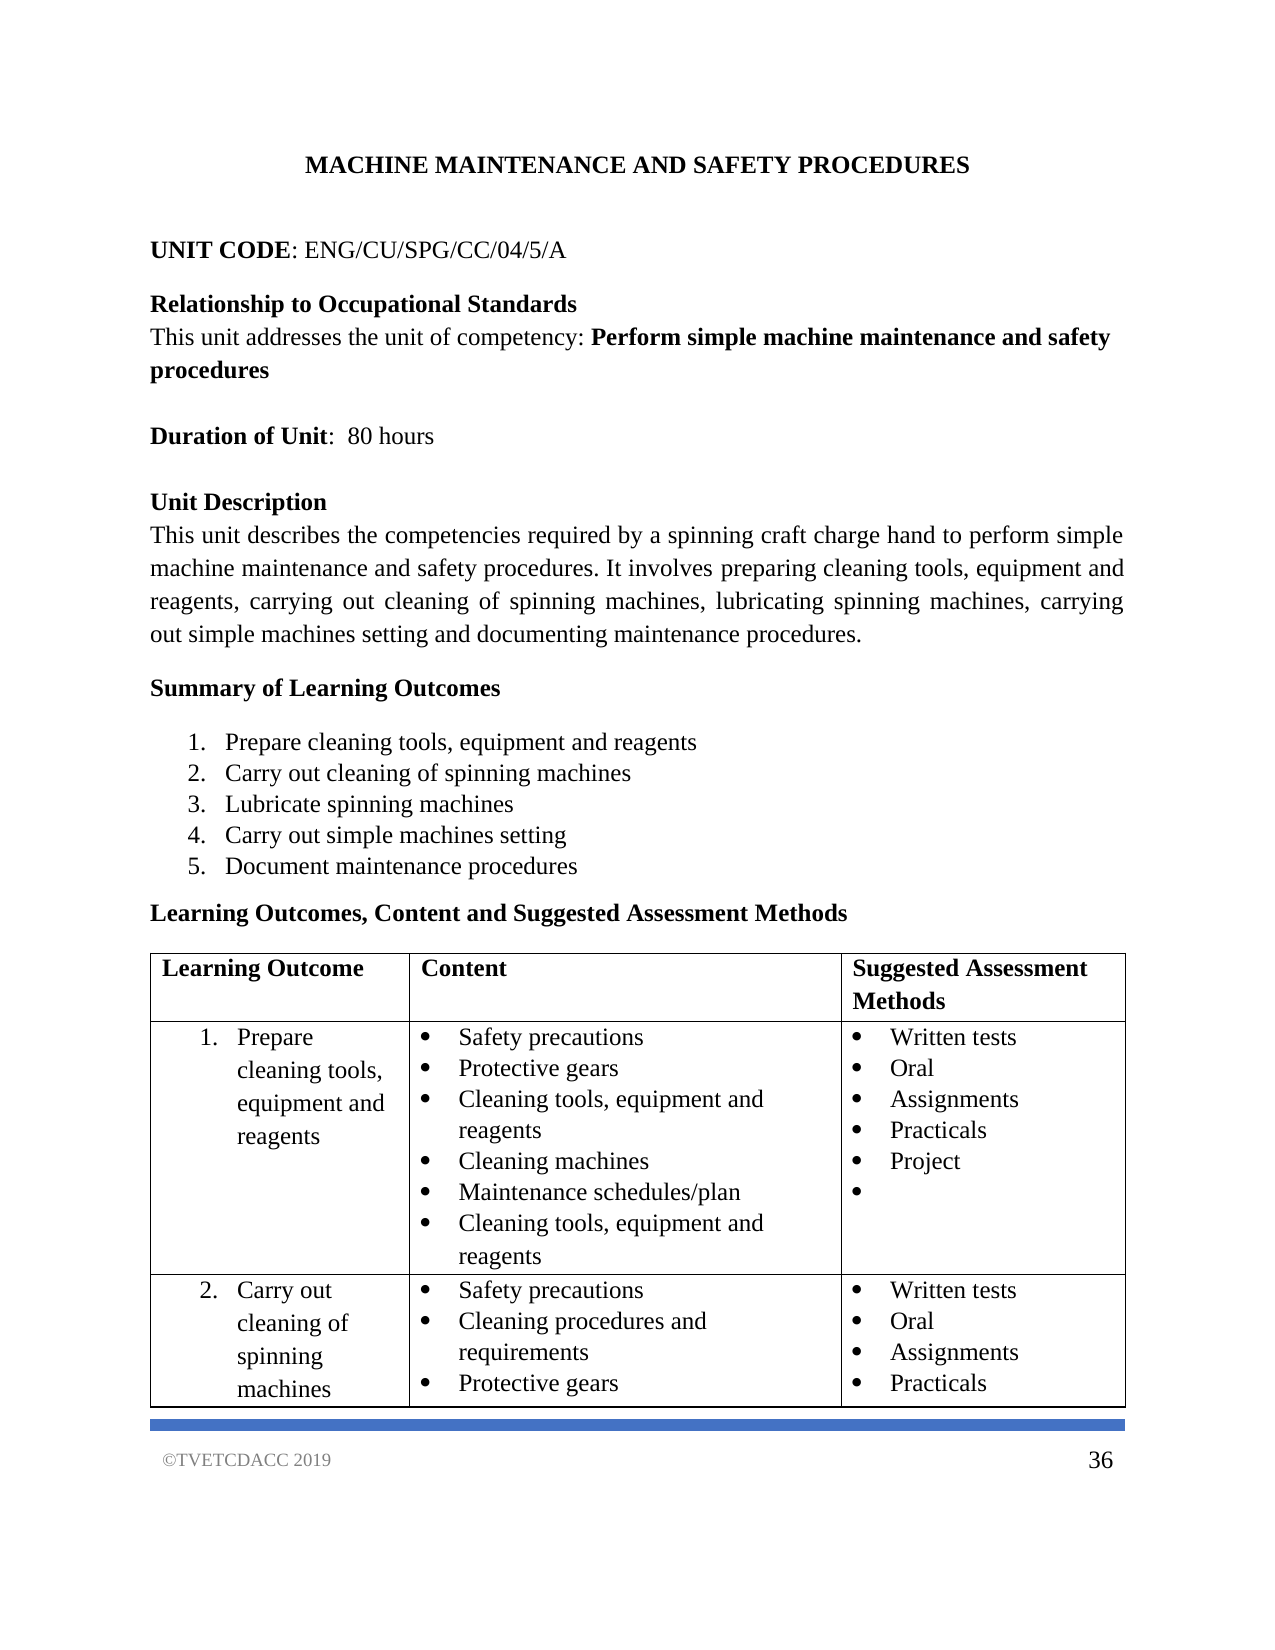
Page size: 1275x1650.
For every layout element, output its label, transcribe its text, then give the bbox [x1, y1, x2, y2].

list Carry out simple machines setting [187, 820, 1125, 848]
table_cell Prepare cleaning tools, equipment and reagents [151, 1022, 409, 1274]
list Lubricate spinning machines [187, 789, 1125, 817]
table_header Learning Outcome [151, 954, 409, 1021]
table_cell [410, 1275, 841, 1406]
list Carry out cleaning of spinning machines [187, 758, 1125, 786]
table_cell Safety precautions Protective gears Cleaning tools, equipment and reagents Cleaning machines Maintenance schedules/plan Cleaning tools, equipment and reagents [410, 1022, 841, 1274]
text This unit describes the competencies required by a spinning craft charge hand to perform simple machine maintenance and safety procedures. It involves preparing cleaning tools, equipment and reagents, carrying out cleaning of spinning machines, lubricating spinning machines, carrying out simple machines setting and documenting maintenance procedures. [150, 520, 1125, 648]
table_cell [151, 1275, 409, 1406]
subtitle MACHINE MAINTENANCE AND SAFETY PROCEDURES [150, 150, 1125, 179]
text Relationship to Occupational Standards [150, 289, 1125, 317]
text Duration of Unit: 80 hours [150, 421, 1125, 449]
text Unit Description [150, 487, 1125, 516]
text This unit addresses the unit of competency: Perform simple machine maintenance and safety procedures [150, 322, 1125, 383]
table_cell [842, 1275, 1125, 1406]
table_cell Written tests Oral Assignments Practicals Project [842, 1022, 1125, 1274]
text UNIT CODE: ENG/CU/SPG/CC/04/5/A [150, 235, 1125, 264]
list Prepare cleaning tools, equipment and reagents [187, 727, 1125, 755]
text Summary of Learning Outcomes [150, 673, 1125, 702]
text Learning Outcomes, Content and Suggested Assessment Methods [150, 898, 1125, 927]
table_header Suggested Assessment Methods [842, 954, 1125, 1021]
list Document maintenance procedures [187, 851, 1125, 879]
table_header Content [410, 954, 841, 1021]
